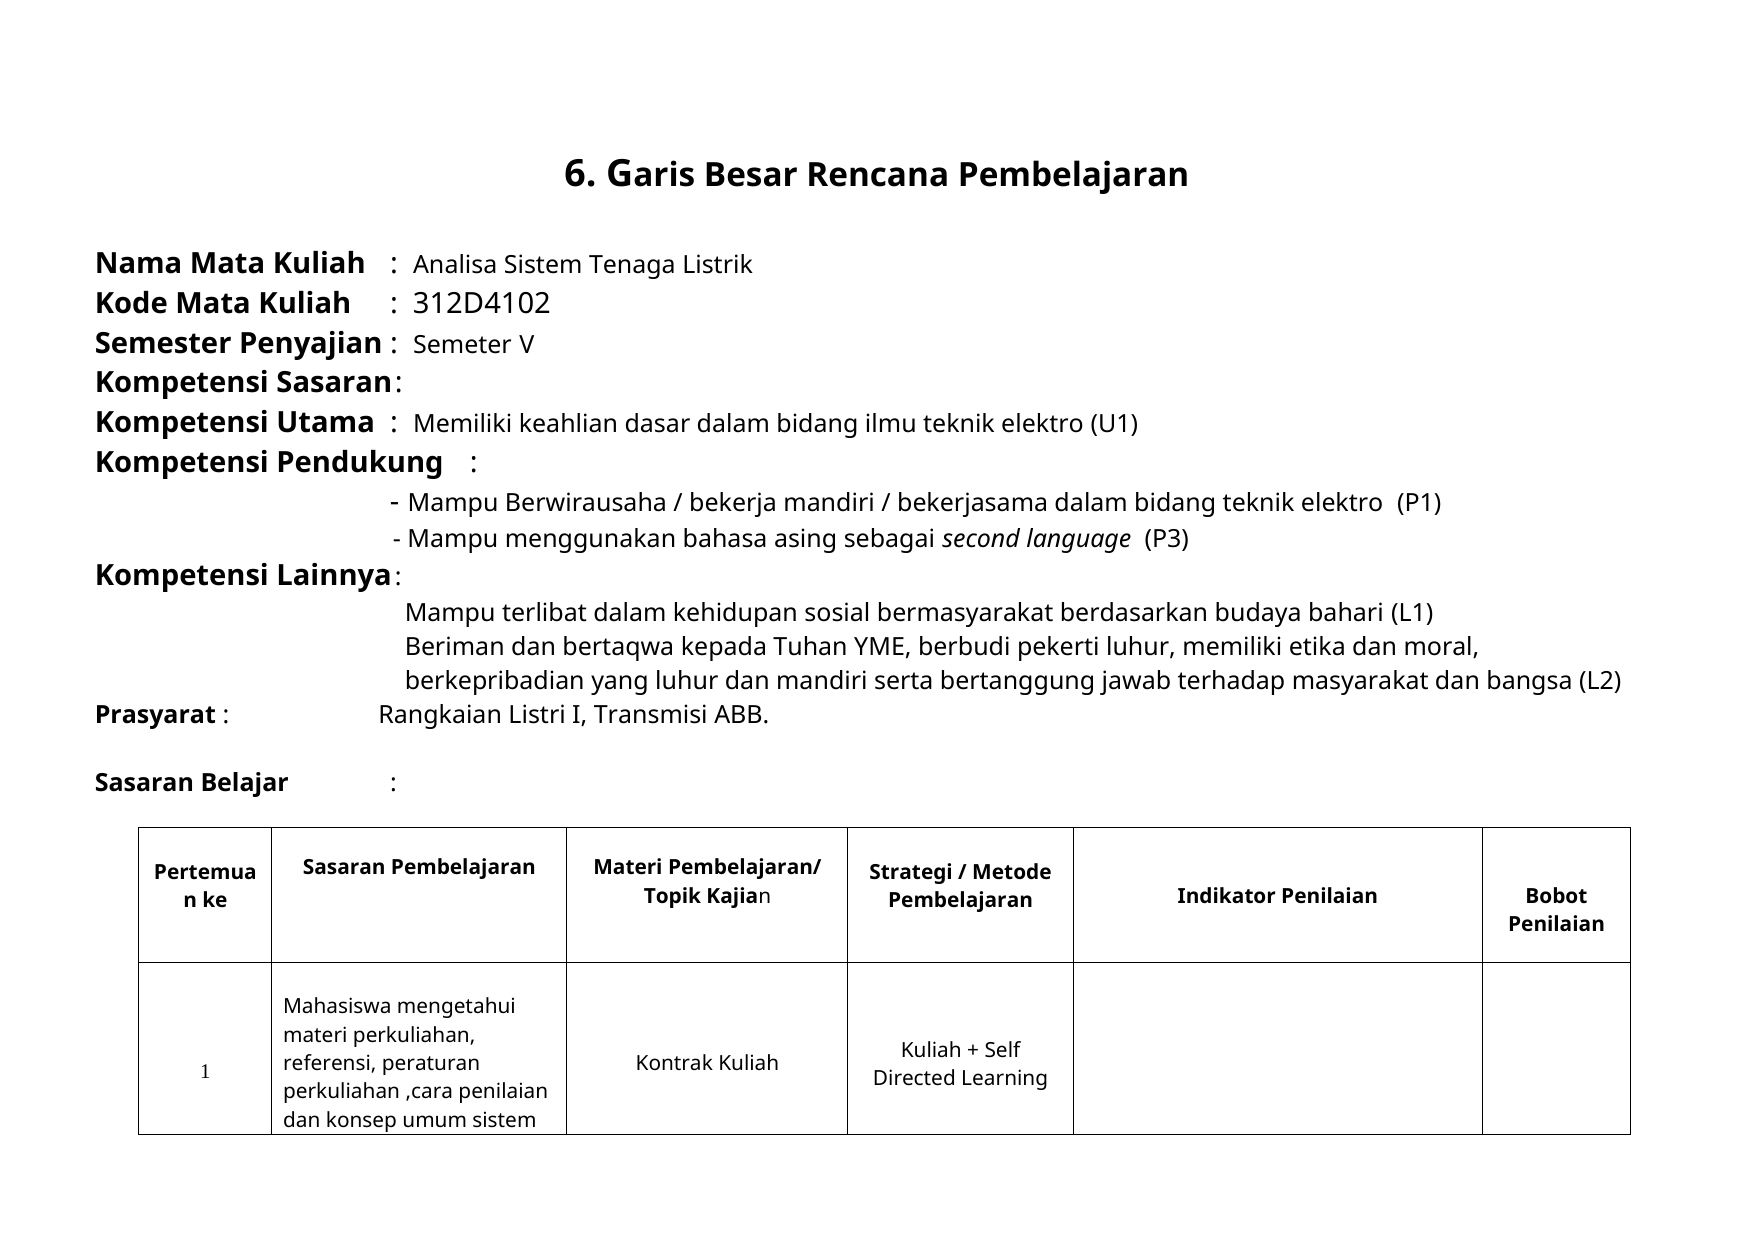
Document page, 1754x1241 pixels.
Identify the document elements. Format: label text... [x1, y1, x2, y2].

table_header Strategi / Metode Pembelajaran [848, 828, 1073, 962]
table_cell Kontrak Kuliah [567, 963, 847, 1133]
table_header Materi Pembelajaran/ Topik Kajian [567, 828, 847, 962]
text Kompetensi Lainnya : [94, 554, 1659, 594]
table_header Bobot Penilaian [1483, 828, 1630, 962]
text - Mampu menggunakan bahasa asing sebagai second language (P3) [94, 520, 1659, 554]
text - Mampu Berwirausaha / bekerja mandiri / bekerjasama dalam bidang teknik elektro (P1) [94, 481, 1659, 520]
text Kompetensi Sasaran : [94, 362, 1659, 401]
text Beriman dan bertaqwa kepada Tuhan YME, berbudi pekerti luhur, memiliki etika dan moral, berkepribadian yang luhur dan mandiri serta bertanggung jawab terhadap masyarakat dan bangsa (L2) [404, 628, 1659, 696]
table_header Pertemuan ke [139, 828, 271, 962]
table_cell 1 [139, 963, 271, 1133]
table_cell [272, 963, 566, 1133]
text Nama Mata Kuliah : Analisa Sistem Tenaga Listrik [94, 243, 1659, 282]
text Kompetensi Utama : Memiliki keahlian dasar dalam bidang ilmu teknik elektro (U1) [94, 401, 1659, 441]
text Semester Penyajian : Semeter V [94, 322, 1659, 362]
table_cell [848, 963, 1073, 1133]
text Kompetensi Pendukung : [94, 441, 1659, 481]
text Mampu terlibat dalam kehidupan sosial bermasyarakat berdasarkan budaya bahari (L1) [404, 594, 1659, 628]
text 6. Garis Besar Rencana Pembelajaran [94, 146, 1659, 197]
text Sasaran Belajar : [94, 764, 1659, 798]
table_cell [1483, 963, 1630, 1133]
table_header Sasaran Pembelajaran [272, 828, 566, 962]
table_header Indikator Penilaian [1074, 828, 1482, 962]
text Prasyarat : Rangkaian Listri I, Transmisi ABB. [94, 696, 1659, 730]
table_cell [1074, 963, 1482, 1133]
text Kode Mata Kuliah : 312D4102 [94, 282, 1659, 322]
